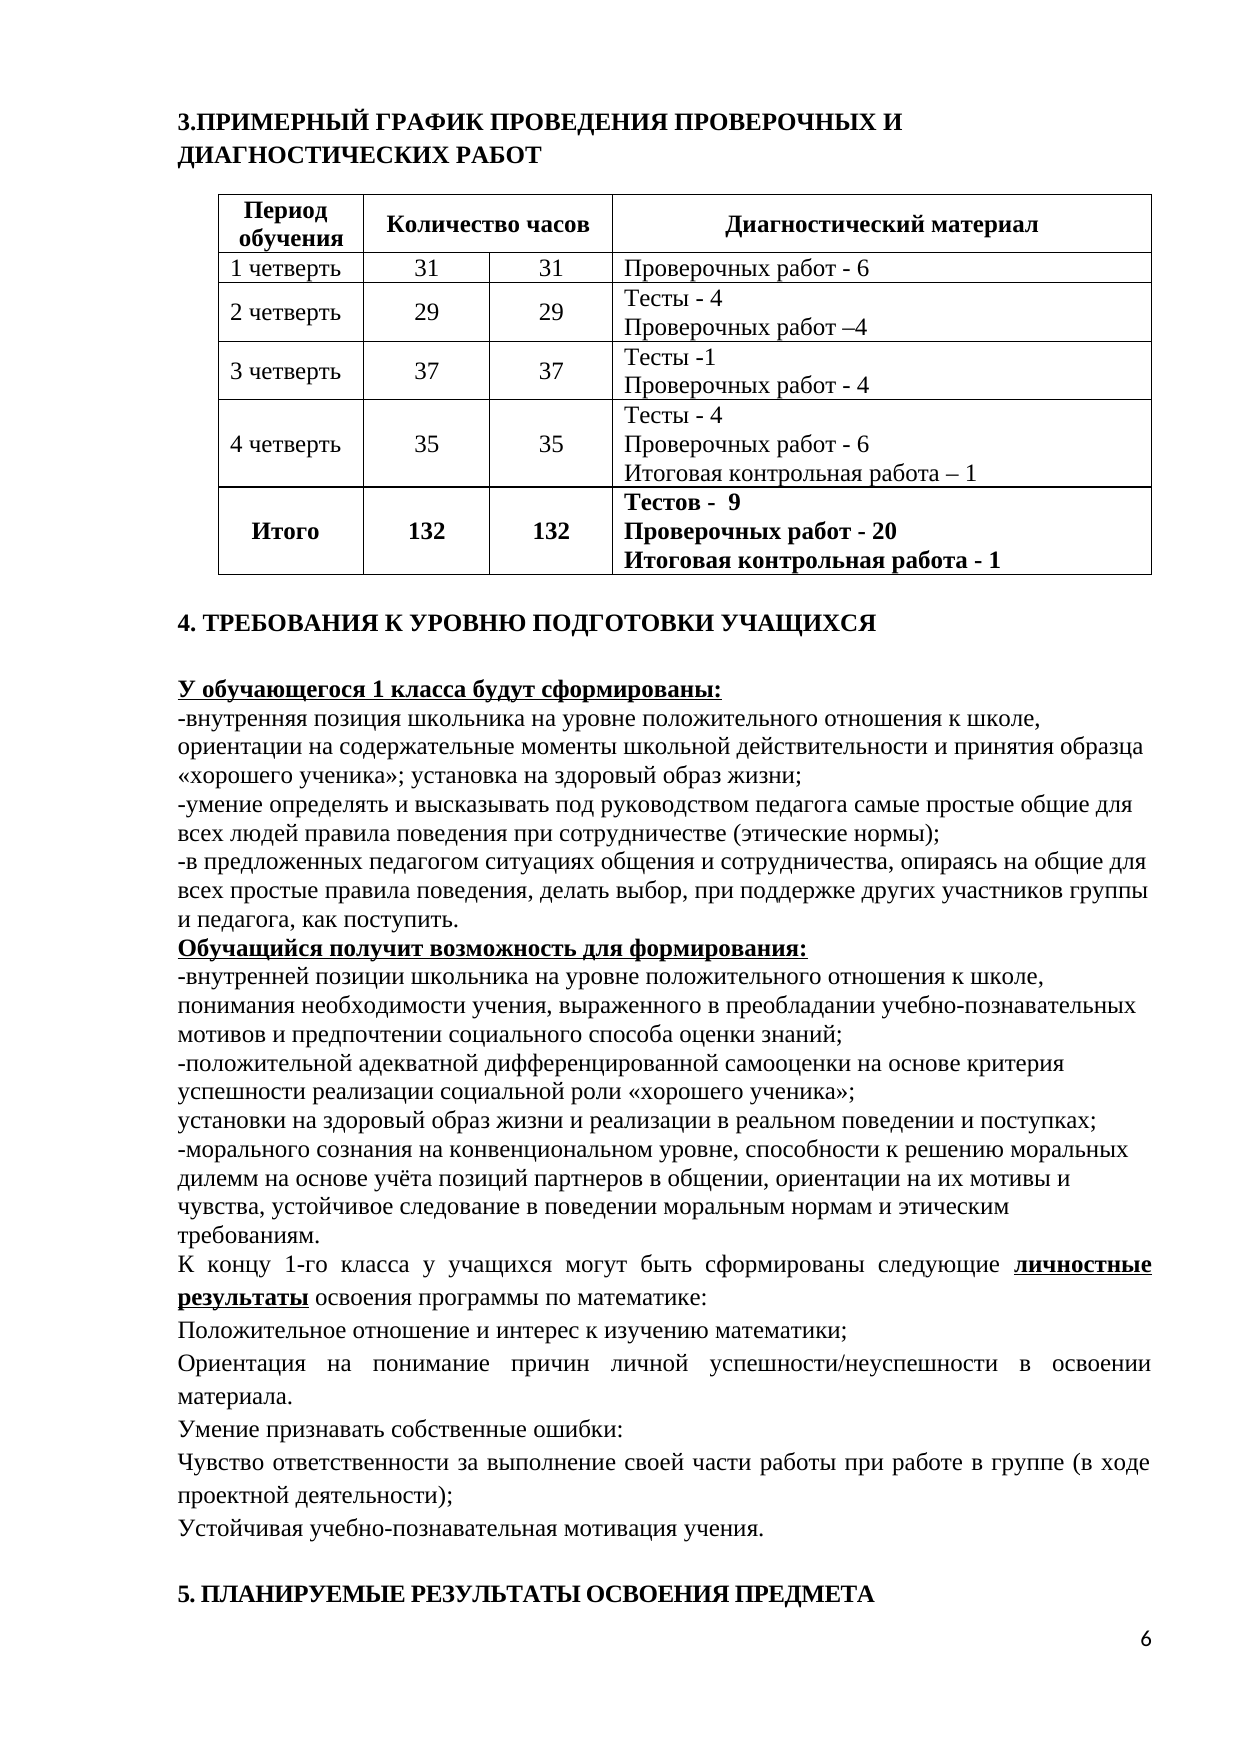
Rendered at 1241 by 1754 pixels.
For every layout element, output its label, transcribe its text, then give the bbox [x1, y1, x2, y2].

table_cell Тесты -1 Проверочных работ - 4 [613, 342, 1151, 399]
table_cell 132 [364, 488, 489, 574]
table_header Период обучения [219, 195, 363, 252]
table_cell 1 четверть [219, 253, 363, 282]
text -положительной адекватной дифференцированной самооценки на основе критерия успешности реализации социальной роли «хорошего ученика»; [177, 1048, 1152, 1105]
table_header Диагностический материал [613, 195, 1151, 252]
table_cell 29 [364, 283, 489, 341]
text -внутренней позиции школьника на уровне положительного отношения к школе, понимания необходимости учения, выраженного в преобладании учебно-познавательных мотивов и предпочтении социального способа оценки знаний; [177, 961, 1152, 1048]
text Чувство ответственности за выполнение своей части работы при работе в группе (в ходе проектной деятельности); [177, 1447, 1152, 1509]
table_cell Проверочных работ - 6 [613, 253, 1151, 282]
text Умение признавать собственные ошибки: [177, 1414, 1152, 1443]
text Ориентация на понимание причин личной успешности/неуспешности в освоении материала. [177, 1348, 1152, 1410]
text У обучающегося 1 класса будут сформированы: [177, 674, 1152, 703]
text Положительное отношение и интерес к изучению математики; [177, 1315, 1152, 1344]
table_cell 3 четверть [219, 342, 363, 399]
text -умение определять и высказывать под руководством педагога самые простые общие для всех людей правила поведения при сотрудничестве (этические нормы); [177, 789, 1152, 846]
text -внутренняя позиция школьника на уровне положительного отношения к школе, ориентации на содержательные моменты школьной действительности и принятия образца «хорошего ученика»; установка на здоровый образ жизни; [177, 703, 1152, 789]
text 3.Примерный график проведения проверочных и диагностических работ [177, 107, 1152, 169]
table_cell Итого [219, 488, 363, 574]
text 4. ТРЕБОВАНИЯ К УРОВНЮ ПОДГОТОВКИ УЧАЩИХСЯ [177, 608, 1152, 637]
text -морального сознания на конвенциональном уровне, способности к решению моральных дилемм на основе учёта позиций партнеров в общении, ориентации на их мотивы и чувства, устойчивое следование в поведении моральным нормам и этическим требованиям. [177, 1134, 1152, 1249]
text 5. ПЛАНИРУЕМЫЕ РЕЗУЛЬТАТЫ ОСВОЕНИЯ ПРЕДМЕТА [177, 1579, 1152, 1608]
text -в предложенных педагогом ситуациях общения и сотрудничества, опираясь на общие для всех простые правила поведения, делать выбор, при поддержке других участников группы и педагога, как поступить. [177, 846, 1152, 933]
table_cell 31 [364, 253, 489, 282]
table_cell 4 четверть [219, 400, 363, 486]
text Устойчивая учебно-познавательная мотивация учения. [177, 1513, 1152, 1542]
table_cell 29 [490, 283, 612, 341]
table_cell 35 [364, 400, 489, 486]
table_cell 2 четверть [219, 283, 363, 341]
table_cell 35 [490, 400, 612, 486]
table_header Количество часов [364, 195, 612, 252]
table_cell 37 [364, 342, 489, 399]
text Обучащийся получит возможность для формирования: [177, 933, 1152, 961]
table_cell 132 [490, 488, 612, 574]
text установки на здоровый образ жизни и реализации в реальном поведении и поступках; [177, 1105, 1152, 1134]
table_cell 31 [490, 253, 612, 282]
table_cell Тестов - 9 Проверочных работ - 20 Итоговая контрольная работа - 1 [613, 488, 1151, 574]
table_cell Тесты - 4 Проверочных работ - 6 Итоговая контрольная работа – 1 [613, 400, 1151, 486]
text К концу 1-го класса у учащихся могут быть сформированы следующие личностные результаты освоения программы по математике: [177, 1249, 1152, 1311]
table_cell Тесты - 4 Проверочных работ –4 [613, 283, 1151, 341]
table_cell 37 [490, 342, 612, 399]
